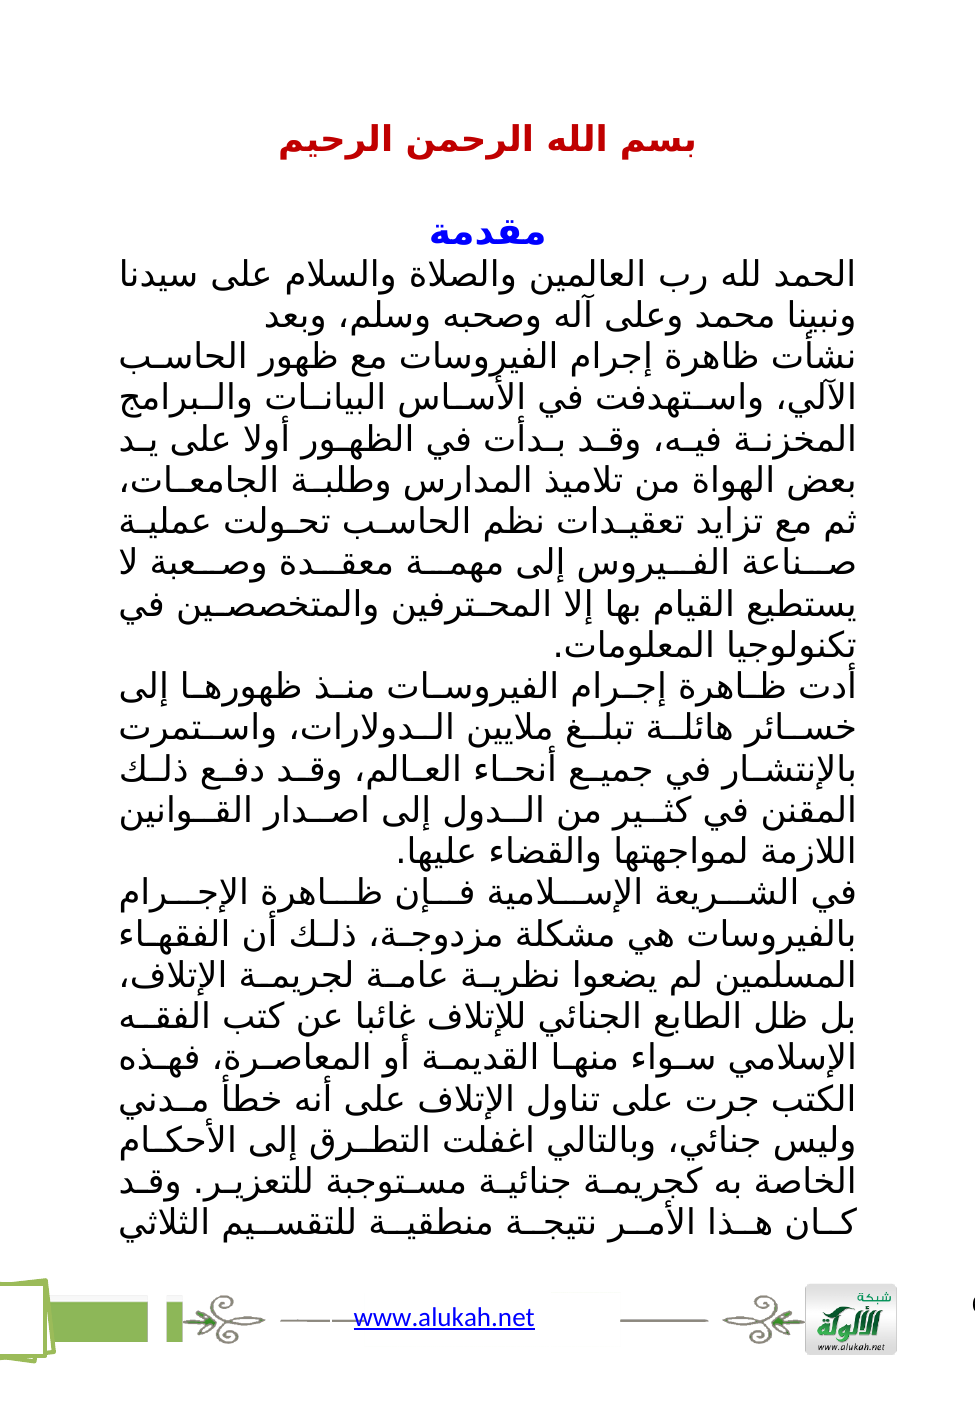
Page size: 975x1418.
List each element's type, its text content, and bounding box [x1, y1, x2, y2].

text أدت ظاهرة إجرام الفيروسات منذ ظهورها إلى خسائر هائلة تبلغ ملايين الدولارات، واستمرت بالإنتشار في جميع أنحاء العالم، وقد دفع ذلك المقنن في كثير من الدول إلى اصدار القوانين اللازمة لمواجهتها والقضاء عليها. [118, 666, 857, 872]
picture [24, 1280, 923, 1370]
text الحمد لله رب العالمين والصلاة والسلام على سيدنا ونبينا محمد وعلى آله وصحبه وسلم، وبعد [118, 253, 857, 336]
text بسم الله الرحمن الرحيم [118, 118, 857, 159]
text نشأت ظاهرة إجرام الفيروسات مع ظهور الحاسب الآلي، واستهدفت في الأساس البيانات والبرامج المخزنة فيه، وقد بدأت في الظهور أولا على يد بعض الهواة من تلاميذ المدارس وطلبة الجامعات، ثم مع تزايد تعقيدات نظم الحاسب تحولت عملية صناعة الفيروس إلى مهمة معقدة وصعبة لا يستطيع القيام بها إلا المحترفين والمتخصصين في تكنولوجيا المعلومات. [118, 336, 857, 666]
subtitle مقدمة [118, 209, 857, 253]
